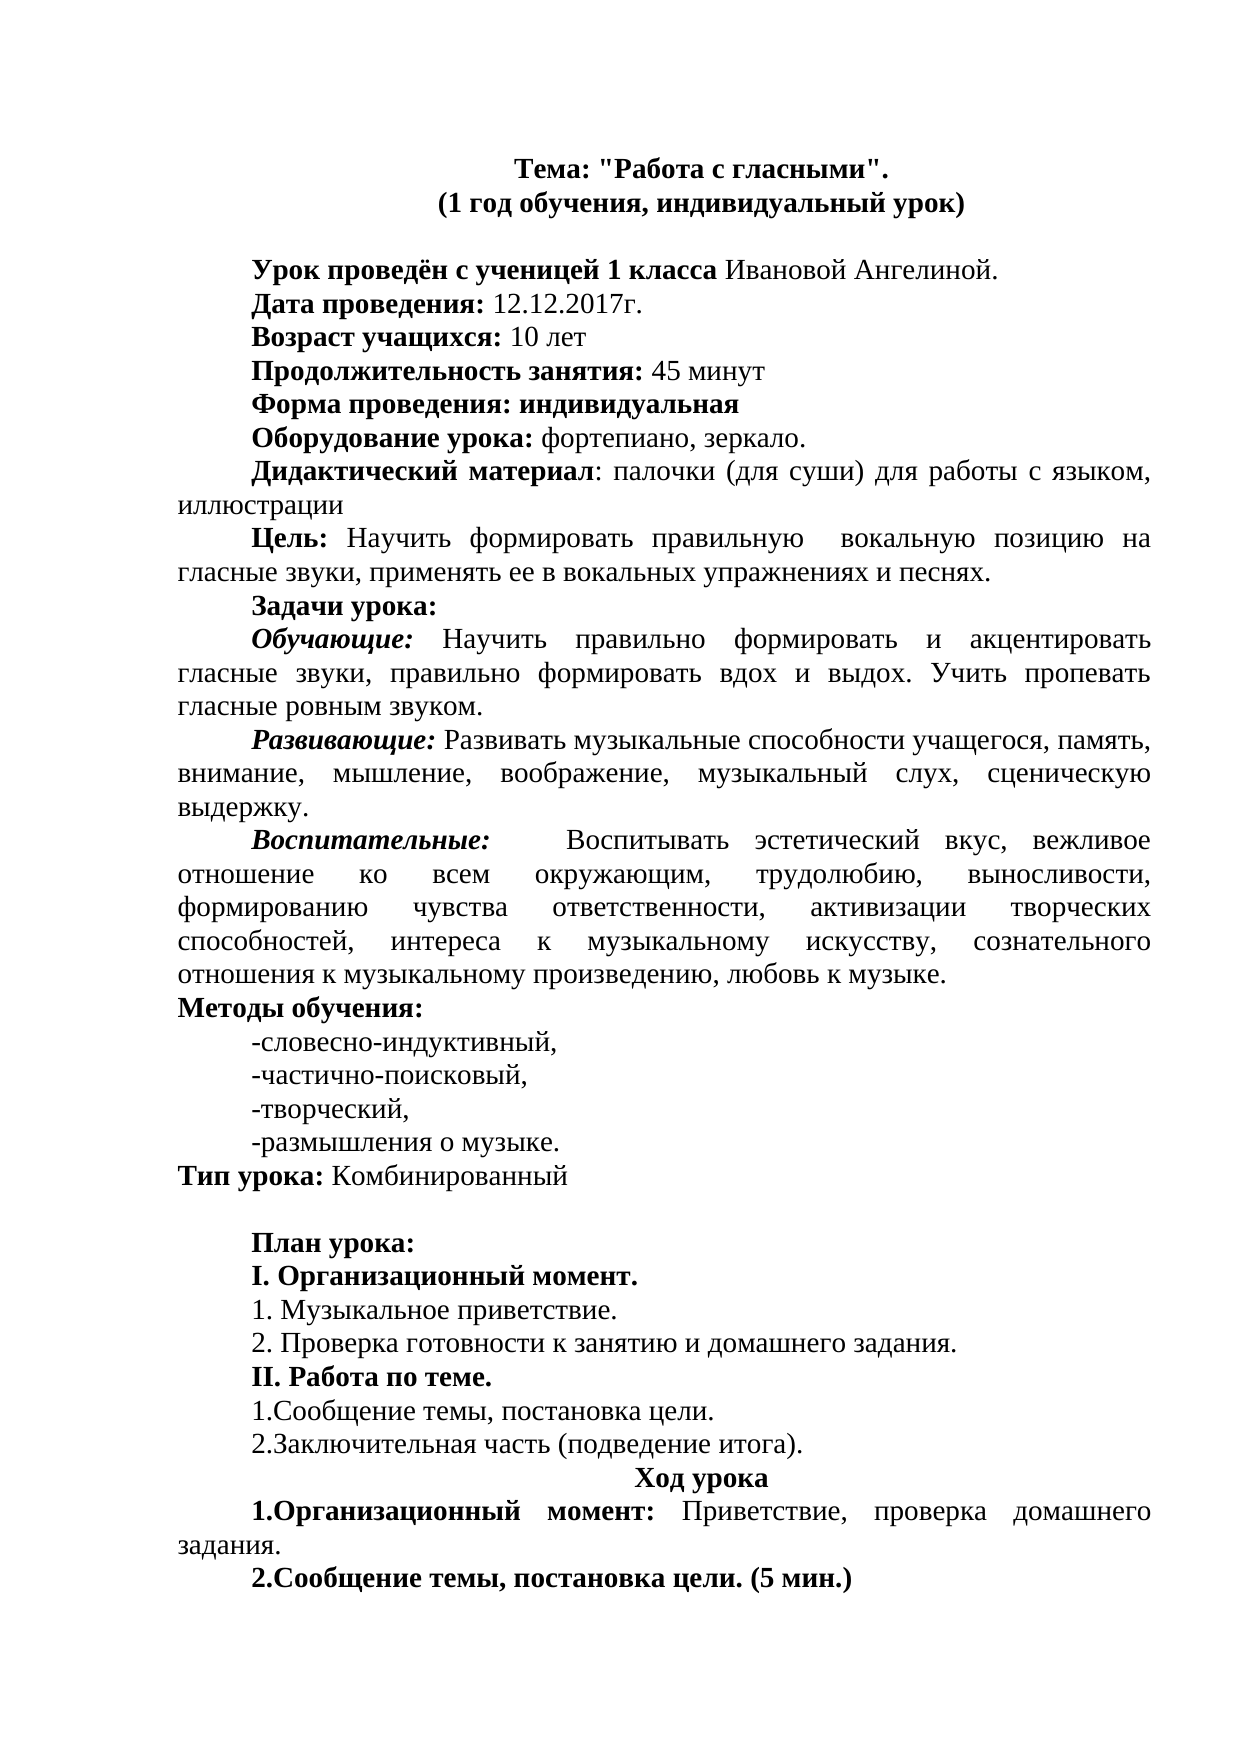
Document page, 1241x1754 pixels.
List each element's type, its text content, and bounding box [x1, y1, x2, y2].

text Урок проведён с ученицей 1 класса Ивановой Ангелиной. [177, 252, 1152, 286]
text Продолжительность занятия: 45 минут [177, 353, 1152, 386]
text I. Организационный момент. [177, 1258, 1152, 1292]
text Дидактический материал: палочки (для суши) для работы с языком, иллюстрации [177, 453, 1152, 521]
text Оборудование урока: фортепиано, зеркало. [177, 420, 1152, 453]
text 1.Сообщение темы, постановка цели. [177, 1393, 1152, 1426]
text Воспитательные: Воспитывать эстетический вкус, вежливое отношение ко всем окружающим, трудолюбию, выносливости, формированию чувства ответственности, активизации творческих способностей, интереса к музыкальному искусству, сознательного отношения к музыкальному произведению, любовь к музыке. [177, 822, 1152, 990]
text 1.Организационный момент: Приветствие, проверка домашнего задания. [177, 1493, 1152, 1560]
text План урока: [177, 1225, 1152, 1258]
text 1. Музыкальное приветствие. [177, 1292, 1152, 1326]
text -размышления о музыке. [177, 1124, 1152, 1158]
text Обучающие: Научить правильно формировать и акцентировать гласные звуки, правильно формировать вдох и выдох. Учить пропевать гласные ровным звуком. [177, 621, 1152, 722]
text Развивающие: Развивать музыкальные способности учащегося, память, внимание, мышление, воображение, музыкальный слух, сценическую выдержку. [177, 722, 1152, 822]
text Возраст учащихся: 10 лет [177, 319, 1152, 353]
text (1 год обучения, индивидуальный урок) [177, 185, 1152, 219]
text 2.Заключительная часть (подведение итога). [177, 1426, 1152, 1460]
text -творческий, [177, 1091, 1152, 1124]
text Тема: "Работа с гласными". [177, 152, 1152, 185]
text -частично-поисковый, [177, 1057, 1152, 1091]
text Цель: Научить формировать правильную вокальную позицию на гласные звуки, применять ее в вокальных упражнениях и песнях. [177, 521, 1152, 588]
text -словесно-индуктивный, [177, 1024, 1152, 1057]
text Задачи урока: [177, 588, 1152, 621]
text Тип урока: Комбинированный [177, 1158, 1152, 1191]
text Методы обучения: [177, 990, 1152, 1024]
text Дата проведения: 12.12.2017г. [177, 286, 1152, 319]
text 2.Сообщение темы, постановка цели. (5 мин.) [177, 1560, 1152, 1594]
text II. Работа по теме. [177, 1359, 1152, 1393]
text Форма проведения: индивидуальная [177, 386, 1152, 420]
text 2. Проверка готовности к занятию и домашнего задания. [177, 1326, 1152, 1359]
text Ход урока [177, 1460, 1152, 1493]
